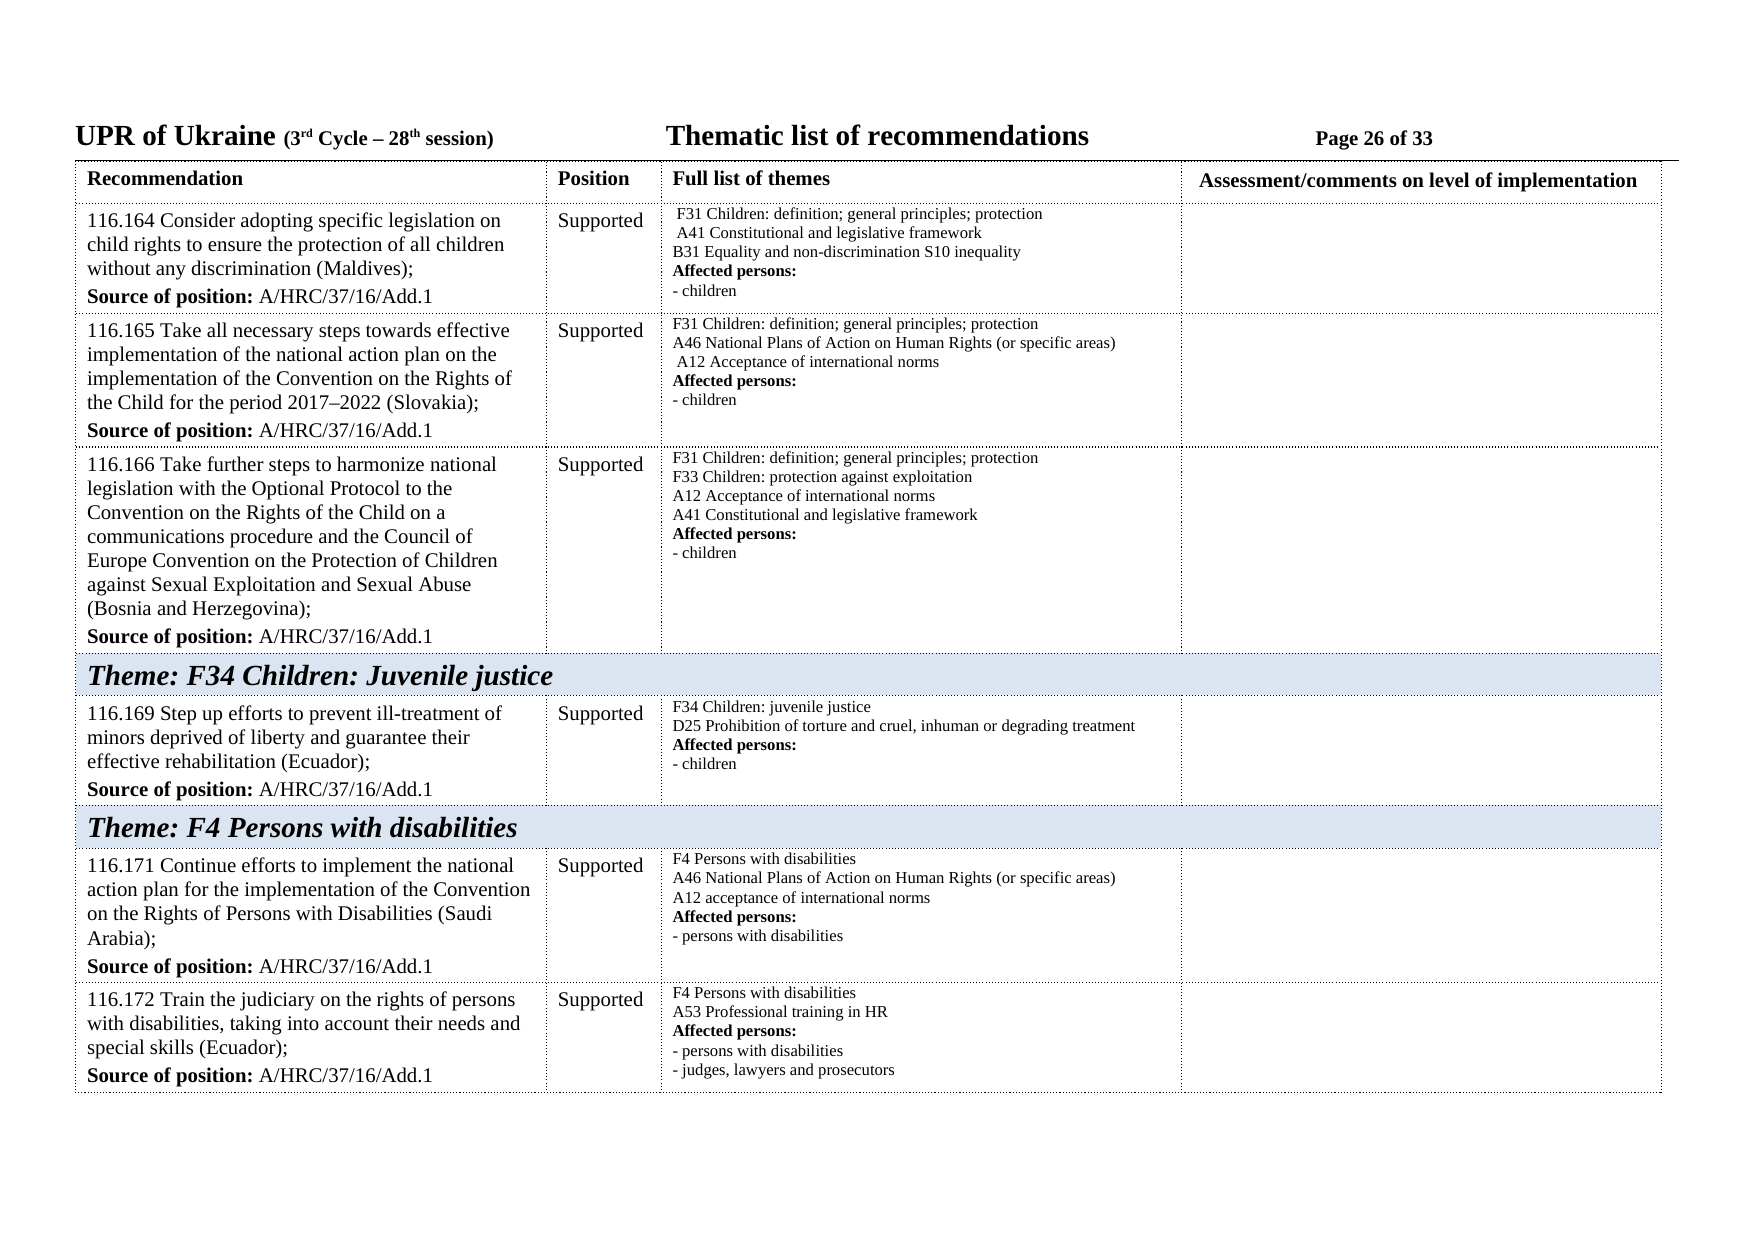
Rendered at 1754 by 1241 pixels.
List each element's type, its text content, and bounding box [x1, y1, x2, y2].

table_cell Theme: F34 Children: Juvenile justice [76, 653, 1661, 695]
table_cell [1182, 203, 1661, 312]
table_header Assessment/comments on level of implementation [1182, 161, 1661, 203]
table_cell F31 Children: definition; general principles; protection A46 National Plans of Action on Human Rights (or specific areas) A12 Acceptance of international norms Affected persons: - children [661, 313, 1182, 446]
table_cell 116.171 Continue efforts to implement the national action plan for the implementation of the Convention on the Rights of Persons with Disabilities (Saudi Arabia); Source of position: A/HRC/37/16/Add.1 [76, 848, 546, 982]
table_cell Supported [546, 203, 661, 312]
table_cell 116.172 Train the judiciary on the rights of persons with disabilities, taking into account their needs and special skills (Ecuador); Source of position: A/HRC/37/16/Add.1 [76, 982, 546, 1092]
table_cell F31 Children: definition; general principles; protection A41 Constitutional and legislative framework B31 Equality and non-discrimination S10 inequality Affected persons: - children [661, 203, 1182, 312]
table_header Position [546, 161, 661, 203]
table_cell [1182, 982, 1661, 1092]
table_cell 116.169 Step up efforts to prevent ill-treatment of minors deprived of liberty and guarantee their effective rehabilitation (Ecuador); Source of position: A/HRC/37/16/Add.1 [76, 695, 546, 805]
table_cell 116.164 Consider adopting specific legislation on child rights to ensure the protection of all children without any discrimination (Maldives); Source of position: A/HRC/37/16/Add.1 [76, 203, 546, 312]
table_cell [1182, 848, 1661, 982]
table_cell F4 Persons with disabilities A46 National Plans of Action on Human Rights (or specific areas) A12 acceptance of international norms Affected persons: - persons with disabilities [661, 848, 1182, 982]
table_cell Supported [546, 446, 661, 652]
table_cell [1182, 313, 1661, 446]
table_cell F31 Children: definition; general principles; protection F33 Children: protection against exploitation A12 Acceptance of international norms A41 Constitutional and legislative framework Affected persons: - children [661, 446, 1182, 652]
table_cell Supported [546, 982, 661, 1092]
table_cell [1182, 446, 1661, 652]
table_cell F4 Persons with disabilities A53 Professional training in HR Affected persons: - persons with disabilities - judges, lawyers and prosecutors [661, 982, 1182, 1092]
table_cell 116.166 Take further steps to harmonize national legislation with the Optional Protocol to the Convention on the Rights of the Child on a communications procedure and the Council of Europe Convention on the Protection of Children against Sexual Exploitation and Sexual Abuse (Bosnia and Herzegovina); Source of position: A/HRC/37/16/Add.1 [76, 446, 546, 652]
table_header Full list of themes [661, 161, 1182, 203]
table_cell F34 Children: juvenile justice D25 Prohibition of torture and cruel, inhuman or degrading treatment Affected persons: - children [661, 695, 1182, 805]
table_header Recommendation [76, 161, 546, 203]
table_cell Theme: F4 Persons with disabilities [76, 805, 1661, 848]
table_cell Supported [546, 848, 661, 982]
table_cell 116.165 Take all necessary steps towards effective implementation of the national action plan on the implementation of the Convention on the Rights of the Child for the period 2017–2022 (Slovakia); Source of position: A/HRC/37/16/Add.1 [76, 313, 546, 446]
table_cell Supported [546, 695, 661, 805]
table_cell [1182, 695, 1661, 805]
table_cell Supported [546, 313, 661, 446]
